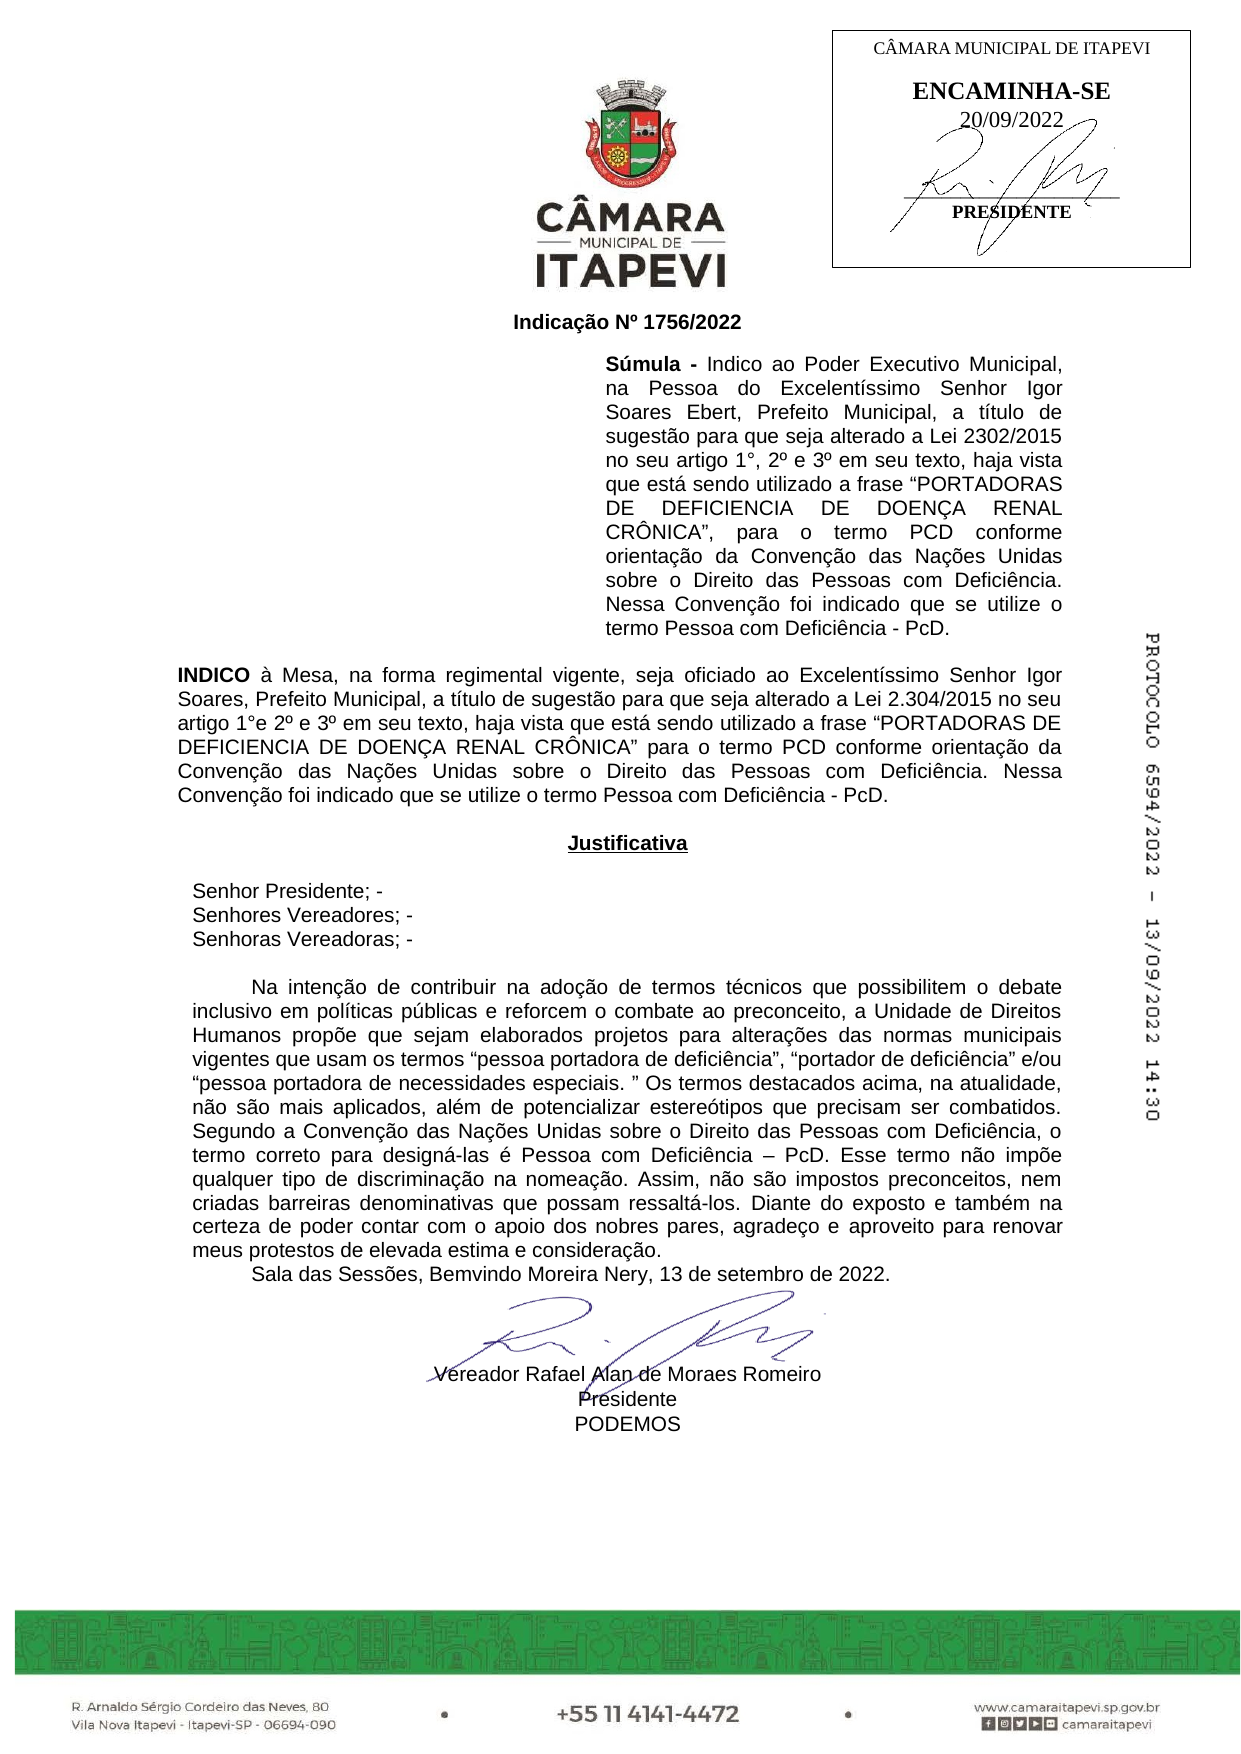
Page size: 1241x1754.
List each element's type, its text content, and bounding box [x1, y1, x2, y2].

text Na intenção de contribuir na adoção de termos técnicos que possibilitem o debate inclusivo em políticas públicas e reforcem o combate ao preconceito, a Unidade de Direitos Humanos propõe que sejam elaborados projetos para alterações das normas municipais vigentes que usam os termos “pessoa portadora de deficiência”, “portador de deficiência” e/ou “pessoa portadora de necessidades especiais. ” Os termos destacados acima, na atualidade, não são mais aplicados, além de potencializar estereótipos que precisam ser combatidos. Segundo a Convenção das Nações Unidas sobre o Direito das Pessoas com Deficiência, o termo correto para designá-las é Pessoa com Deficiência – PcD. Esse termo não impõe qualquer tipo de discriminação na nomeação. Assim, não são impostos preconceitos, nem criadas barreiras denominativas que possam ressaltá-los. Diante do exposto e também na certeza de poder contar com o apoio dos nobres pares, agradeço e aproveito para renovar meus protestos de elevada estima e consideração. [192, 975, 1063, 1262]
text Senhoras Vereadoras; - [192, 927, 1063, 951]
text Sala das Sessões, Bemvindo Moreira Nery, 13 de setembro de 2022. [192, 1262, 1063, 1286]
text PODEMOS [192, 1412, 1063, 1436]
picture [424, 1288, 832, 1362]
picture [14, 1609, 1241, 1749]
text Súmula - Indico ao Poder Executivo Municipal, na Pessoa do Excelentíssimo Senhor Igor Soares Ebert, Prefeito Municipal, a título de sugestão para que seja alterado a Lei 2302/2015 no seu artigo 1°, 2º e 3º em seu texto, haja vista que está sendo utilizado a frase “PORTADORAS DE DEFICIENCIA DE DOENÇA RENAL CRÔNICA”, para o termo PCD conforme orientação da Convenção das Nações Unidas sobre o Direito das Pessoas com Deficiência. Nessa Convenção foi indicado que se utilize o termo Pessoa com Deficiência - PcD. [605, 352, 1063, 639]
picture [802, 106, 1221, 268]
text Indicação Nº 1756/2022 [192, 310, 1063, 334]
text INDICO à Mesa, na forma regimental vigente, seja oficiado ao Excelentíssimo Senhor Igor Soares, Prefeito Municipal, a título de sugestão para que seja alterado a Lei 2.304/2015 no seu artigo 1°e 2º e 3º em seu texto, haja vista que está sendo utilizado a frase “PORTADORAS DE DEFICIENCIA DE DOENÇA RENAL CRÔNICA” para o termo PCD conforme orientação da Convenção das Nações Unidas sobre o Direito das Pessoas com Deficiência. Nessa Convenção foi indicado que se utilize o termo Pessoa com Deficiência - PcD. [177, 663, 1063, 807]
text Justificativa [192, 831, 1063, 855]
picture [521, 73, 734, 293]
picture [1120, 629, 1183, 1125]
text Senhor Presidente; - [192, 879, 1063, 903]
text Vereador Rafael Alan de Moraes Romeiro [192, 1362, 1063, 1386]
text Senhores Vereadores; - [192, 903, 1063, 927]
text Presidente [192, 1387, 1063, 1411]
